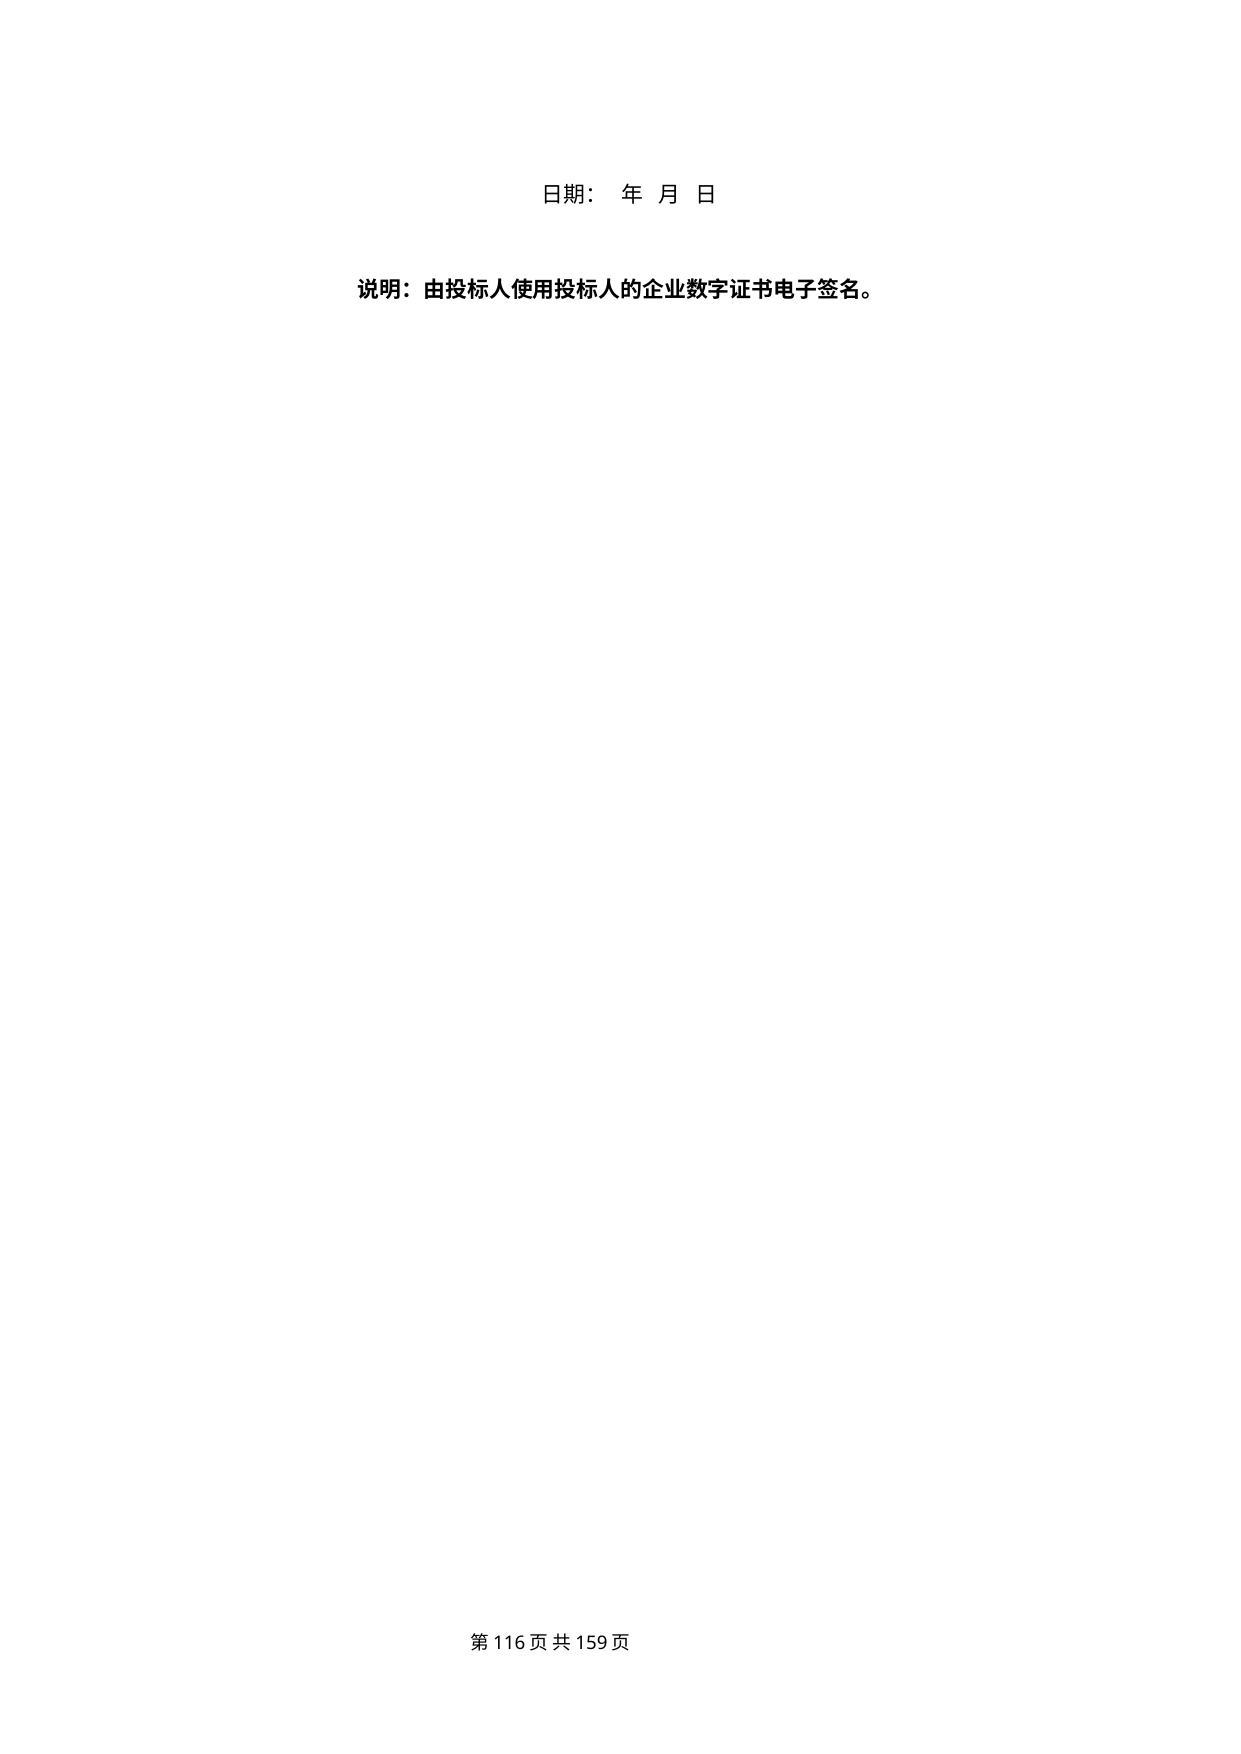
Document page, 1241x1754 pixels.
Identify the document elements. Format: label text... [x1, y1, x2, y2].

text 说明：由投标人使用投标人的企业数字证书电子签名。 [148, 272, 1092, 304]
text 日期： 年 月 日 [148, 177, 1092, 209]
